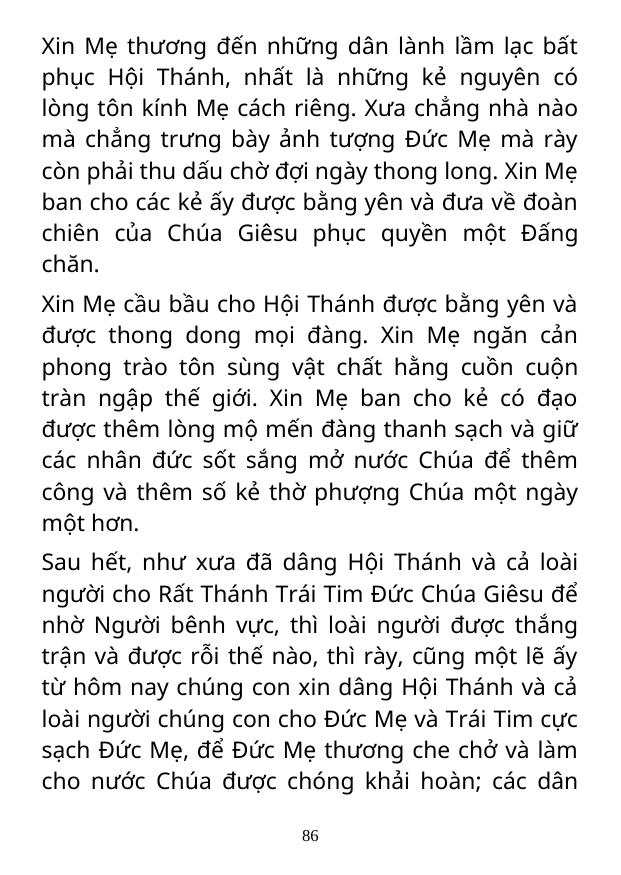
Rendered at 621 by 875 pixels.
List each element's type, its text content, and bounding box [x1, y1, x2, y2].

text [41, 546, 579, 796]
text Xin Mẹ cầu bầu cho Hội Thánh được bằng yên và được thong dong mọi đàng. Xin Mẹ ngăn cản phong trào tôn sùng vật chất hằng cuồn cuộn tràn ngập thế giới. Xin Mẹ ban cho kẻ có đạo được thêm lòng mộ mến đàng thanh sạch và giữ các nhân đức sốt sắng mở nước Chúa để thêm công và thêm số kẻ thờ phượng Chúa một ngày một hơn. [41, 288, 579, 538]
text Xin Mẹ thương đến những dân lành lầm lạc bất phục Hội Thánh, nhất là những kẻ nguyên có lòng tôn kính Mẹ cách riêng. Xưa chẳng nhà nào mà chẳng trưng bày ảnh tượng Đức Mẹ mà rày còn phải thu dấu chờ đợi ngày thong long. Xin Mẹ ban cho các kẻ ấy được bằng yên và đưa về đoàn chiên của Chúa Giêsu phục quyền một Đấng chăn. [41, 29, 579, 279]
